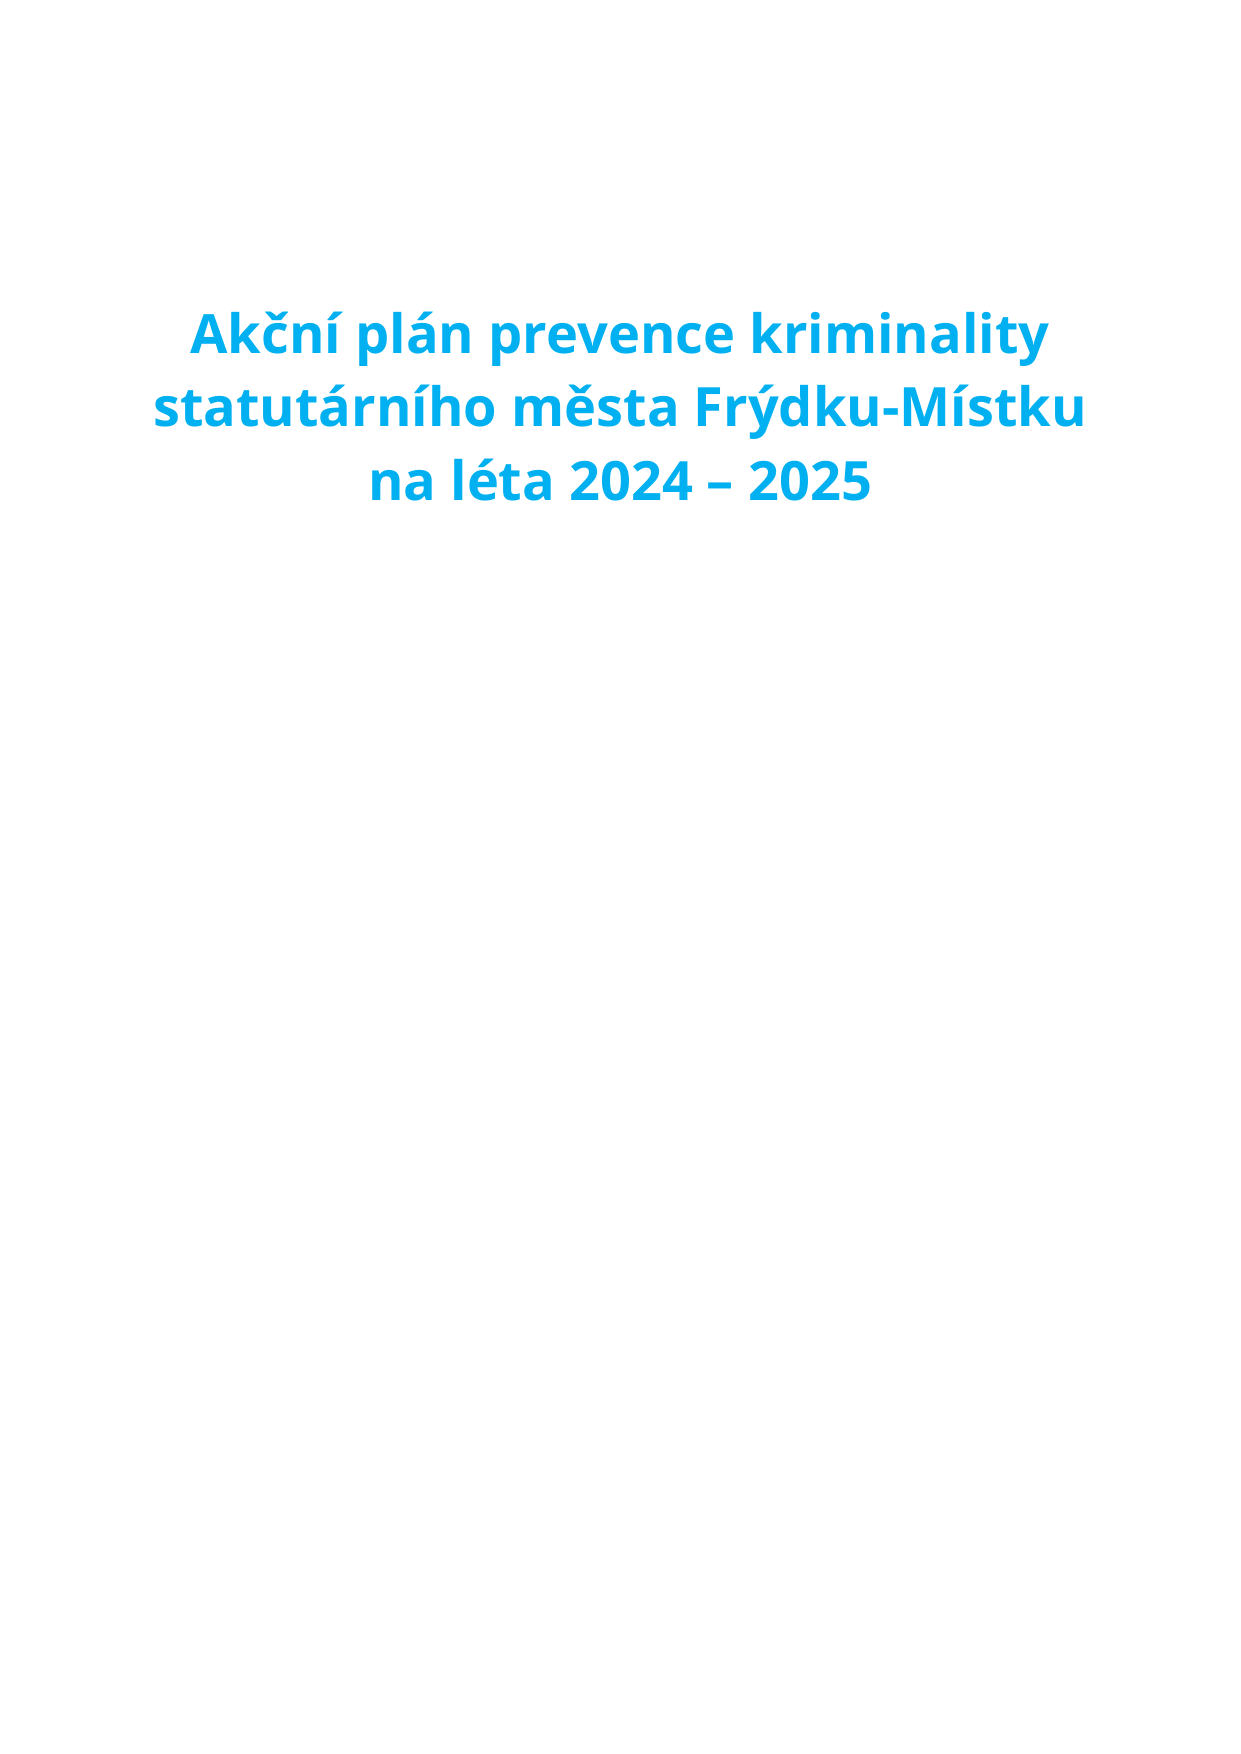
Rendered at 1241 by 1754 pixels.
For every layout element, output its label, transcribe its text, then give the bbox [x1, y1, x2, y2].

text Akční plán prevence kriminality [148, 295, 1093, 369]
text statutárního města Frýdku-Místku [148, 369, 1093, 443]
text na léta 2024 – 2025 [148, 443, 1093, 516]
